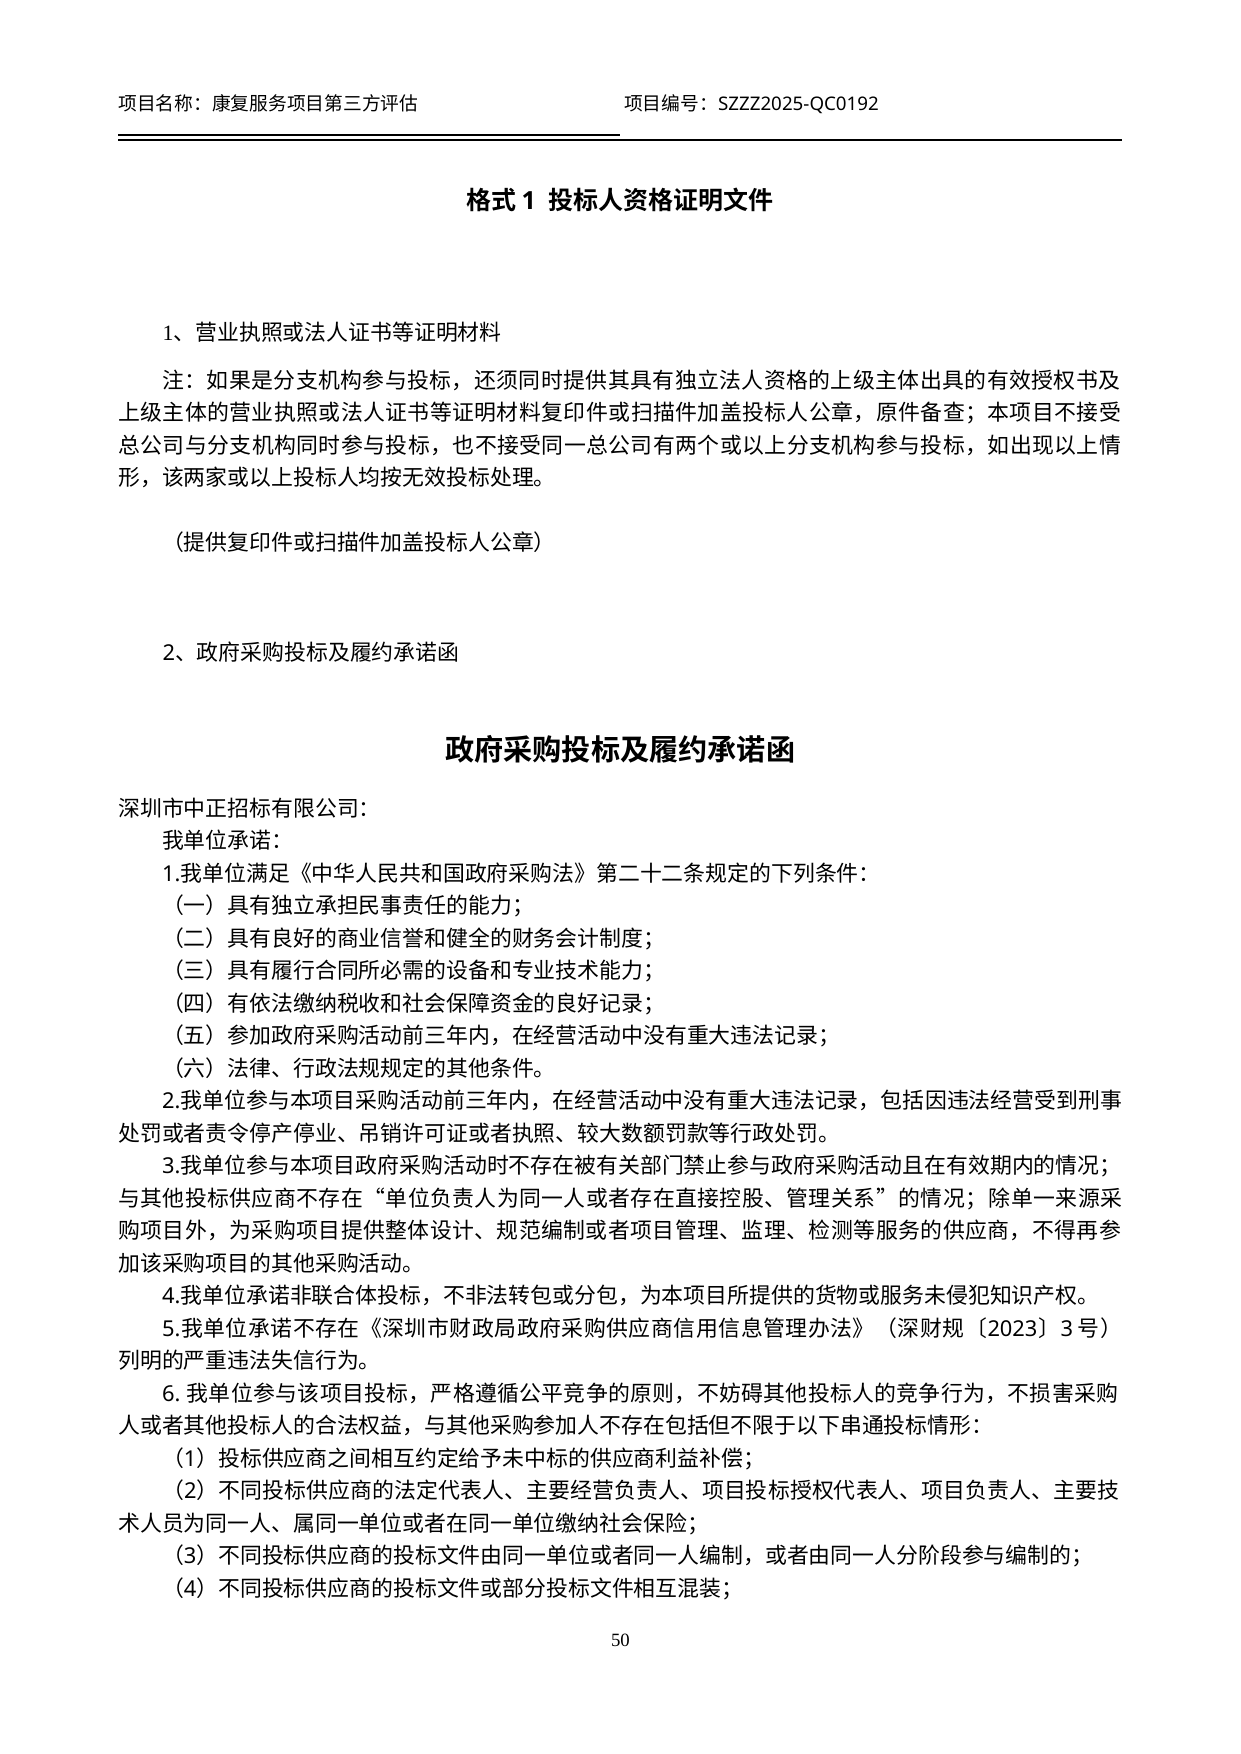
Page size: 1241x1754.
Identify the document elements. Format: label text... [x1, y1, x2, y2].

text 1.我单位满足《中华人民共和国政府采购法》第二十二条规定的下列条件： [118, 855, 1122, 888]
text （二）具有良好的商业信誉和健全的财务会计制度； [118, 920, 1122, 953]
text 5.我单位承诺不存在《深圳市财政局政府采购供应商信用信息管理办法》（深财规〔2023〕3号）列明的严重违法失信行为。 [118, 1310, 1122, 1375]
text 3.我单位参与本项目政府采购活动时不存在被有关部门禁止参与政府采购活动且在有效期内的情况；与其他投标供应商不存在“单位负责人为同一人或者存在直接控股、管理关系”的情况；除单一来源采购项目外，为采购项目提供整体设计、规范编制或者项目管理、监理、检测等服务的供应商，不得再参加该采购项目的其他采购活动。 [118, 1148, 1122, 1278]
text 2.我单位参与本项目采购活动前三年内，在经营活动中没有重大违法记录，包括因违法经营受到刑事处罚或者责令停产停业、吊销许可证或者执照、较大数额罚款等行政处罚。 [118, 1083, 1122, 1148]
text （2）不同投标供应商的法定代表人、主要经营负责人、项目投标授权代表人、项目负责人、主要技术人员为同一人、属同一单位或者在同一单位缴纳社会保险； [118, 1473, 1122, 1538]
text （四）有依法缴纳税收和社会保障资金的良好记录； [118, 985, 1122, 1018]
text 政府采购投标及履约承诺函 [118, 715, 1122, 780]
text （4）不同投标供应商的投标文件或部分投标文件相互混装； [118, 1570, 1122, 1603]
text （1）投标供应商之间相互约定给予未中标的供应商利益补偿； [118, 1440, 1122, 1473]
subtitle 格式1 投标人资格证明文件 [118, 166, 1122, 231]
text （一）具有独立承担民事责任的能力； [118, 888, 1122, 920]
text 6. 我单位参与该项目投标，严格遵循公平竞争的原则，不妨碍其他投标人的竞争行为，不损害采购人或者其他投标人的合法权益，与其他采购参加人不存在包括但不限于以下串通投标情形： [118, 1375, 1122, 1440]
text 1、营业执照或法人证书等证明材料 [118, 315, 1122, 347]
text （三）具有履行合同所必需的设备和专业技术能力； [118, 953, 1122, 985]
text 我单位承诺： [118, 823, 1122, 855]
text 2、政府采购投标及履约承诺函 [118, 634, 1122, 666]
text （六）法律、行政法规规定的其他条件。 [118, 1050, 1122, 1083]
text 注：如果是分支机构参与投标，还须同时提供其具有独立法人资格的上级主体出具的有效授权书及上级主体的营业执照或法人证书等证明材料复印件或扫描件加盖投标人公章，原件备查；本项目不接受总公司与分支机构同时参与投标，也不接受同一总公司有两个或以上分支机构参与投标，如出现以上情形，该两家或以上投标人均按无效投标处理。 [118, 362, 1122, 492]
text （五）参加政府采购活动前三年内，在经营活动中没有重大违法记录； [118, 1018, 1122, 1050]
text （提供复印件或扫描件加盖投标人公章） [118, 525, 1122, 557]
text 4.我单位承诺非联合体投标，不非法转包或分包，为本项目所提供的货物或服务未侵犯知识产权。 [118, 1278, 1122, 1310]
text 深圳市中正招标有限公司： [118, 790, 1122, 823]
text （3）不同投标供应商的投标文件由同一单位或者同一人编制，或者由同一人分阶段参与编制的； [118, 1538, 1122, 1570]
